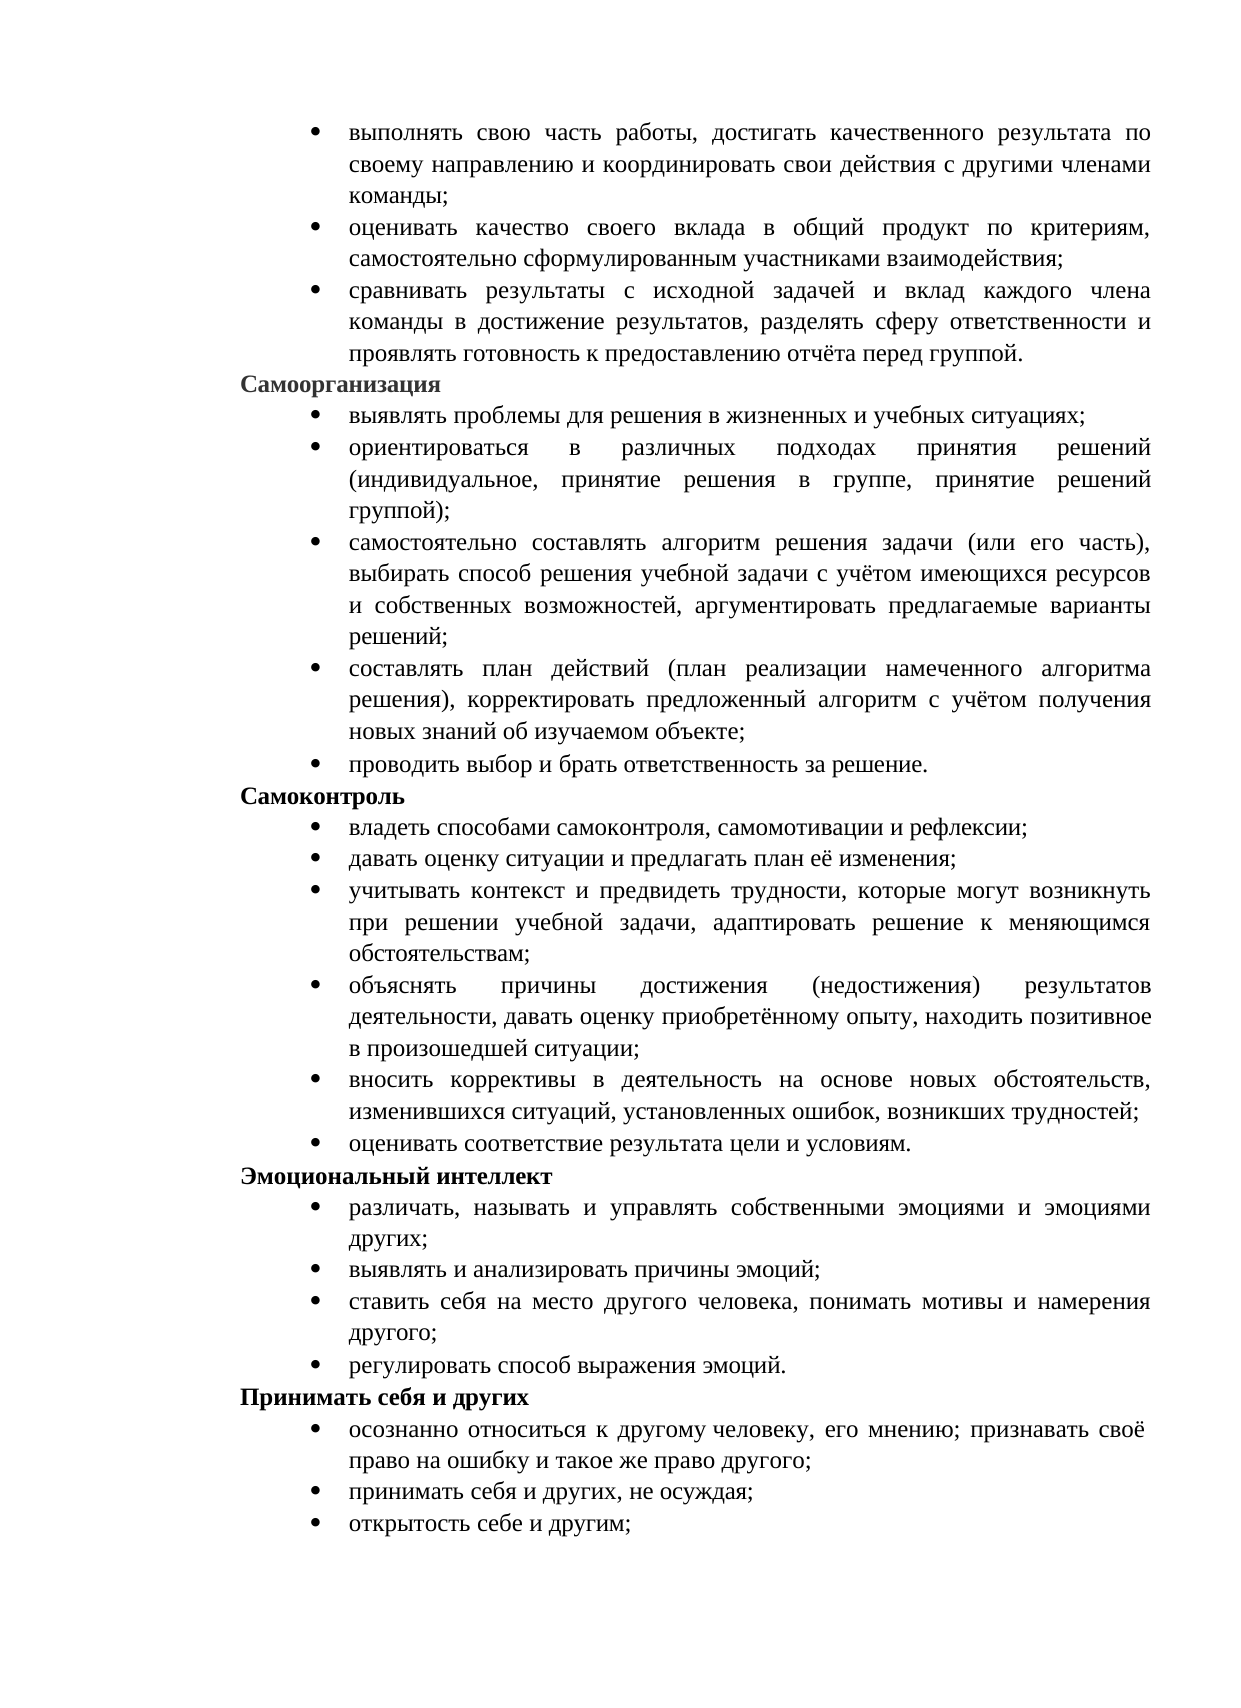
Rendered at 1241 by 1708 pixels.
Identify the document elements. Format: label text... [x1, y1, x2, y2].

list ориентироваться в различных подходах принятия решений (индивидуальное, принятие решения в группе, принятие решений группой); [311, 432, 1152, 524]
list объяснять причины достижения (недостижения) результатов деятельности, давать оценку приобретённому опыту, находить позитивное в произошедшей ситуации; [311, 970, 1152, 1062]
list выявлять и анализировать причины эмоций; [311, 1254, 1163, 1283]
list самостоятельно составлять алгоритм решения задачи (или его часть), выбирать способ решения учебной задачи с учётом имеющихся ресурсов и собственных возможностей, аргументировать предлагаемые варианты решений; [311, 527, 1152, 650]
text Самоорганизация [240, 369, 1163, 398]
list различать, называть и управлять собственными эмоциями и эмоциями других; [311, 1192, 1151, 1252]
list проводить выбор и брать ответственность за решение. [311, 748, 1163, 778]
list выполнять свою часть работы, достигать качественного результата по своему направлению и координировать свои действия с другими членами команды; [311, 117, 1152, 209]
subtitle Принимать себя и других [240, 1382, 1163, 1411]
list сравнивать результаты с исходной задачей и вклад каждого члена команды в достижение результатов, разделять сферу ответственности и проявлять готовность к предоставлению отчёта перед группой. [311, 275, 1152, 367]
list давать оценку ситуации и предлагать план её изменения; [311, 843, 1163, 872]
list вносить коррективы в деятельность на основе новых обстоятельств, изменившихся ситуаций, установленных ошибок, возникших трудностей; [311, 1064, 1152, 1125]
list оценивать качество своего вклада в общий продукт по критериям, самостоятельно сформулированным участниками взаимодействия; [311, 212, 1151, 272]
subtitle Эмоциональный интеллект [240, 1161, 1163, 1189]
subtitle Самоконтроль [240, 781, 1163, 809]
list регулировать способ выражения эмоций. [311, 1349, 1163, 1379]
list открытость себе и другим; [311, 1508, 1163, 1536]
list осознанно относиться к другому человеку, его мнению; признавать своё право на ошибку и такое же право другого; [311, 1414, 1151, 1473]
list учитывать контекст и предвидеть трудности, которые могут возникнуть при решении учебной задачи, адаптировать решение к меняющимся обстоятельствам; [311, 875, 1151, 967]
list ставить себя на место другого человека, понимать мотивы и намерения другого; [311, 1286, 1152, 1346]
list принимать себя и других, не осуждая; [311, 1476, 1163, 1505]
list выявлять проблемы для решения в жизненных и учебных ситуациях; [311, 400, 1163, 429]
list владеть способами самоконтроля, самомотивации и рефлексии; [311, 812, 1163, 841]
list составлять план действий (план реализации намеченного алгоритма решения), корректировать предложенный алгоритм с учётом получения новых знаний об изучаемом объекте; [311, 653, 1152, 745]
list оценивать соответствие результата цели и условиям. [311, 1127, 1163, 1158]
